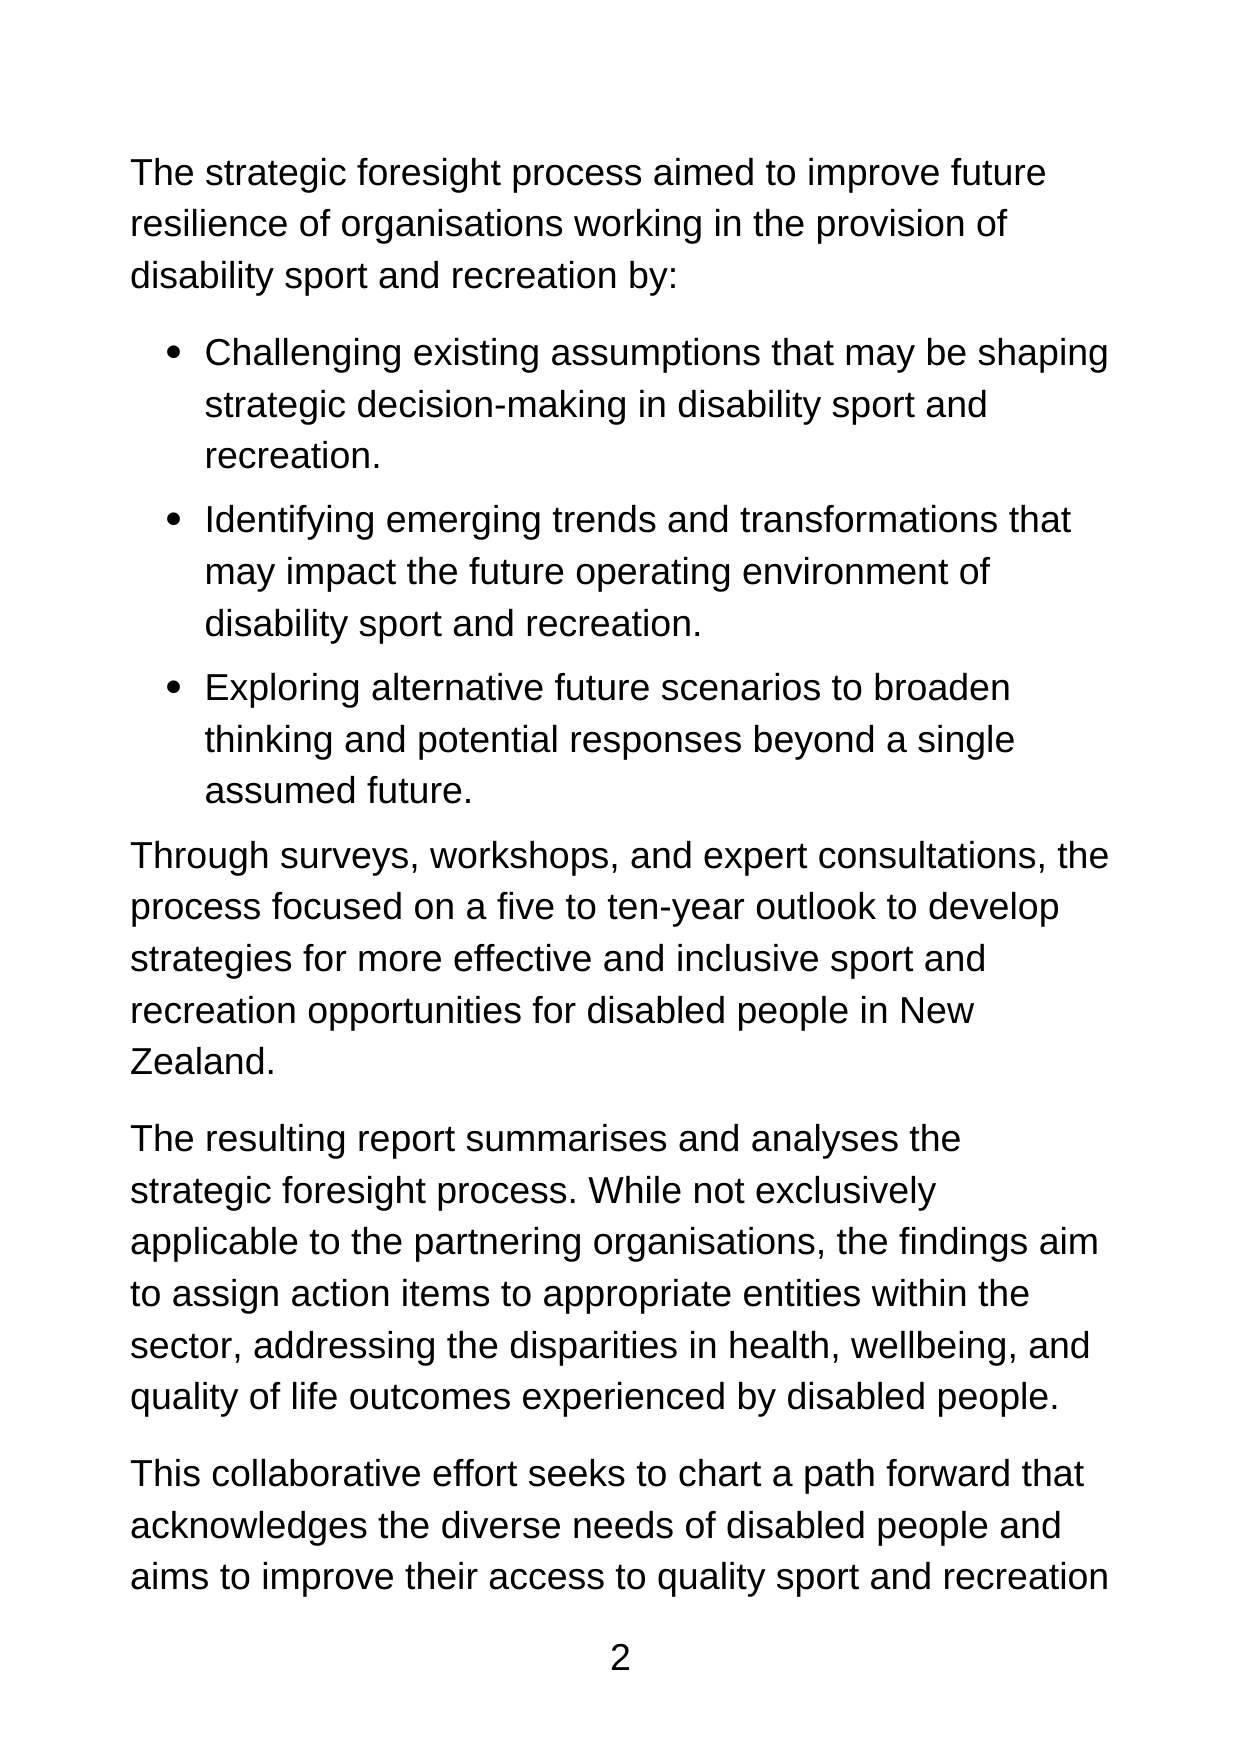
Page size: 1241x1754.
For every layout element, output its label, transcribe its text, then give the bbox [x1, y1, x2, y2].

list Exploring alternative future scenarios to broaden thinking and potential responses beyond a single assumed future. [167, 665, 1110, 812]
text Through surveys, workshops, and expert consultations, the process focused on a five to ten-year outlook to develop strategies for more effective and inclusive sport and recreation opportunities for disabled people in New Zealand. [130, 833, 1110, 1083]
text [130, 1451, 1110, 1598]
list Challenging existing assumptions that may be shaping strategic decision-making in disability sport and recreation. [167, 330, 1110, 477]
text The resulting report summarises and analyses the strategic foresight process. While not exclusively applicable to the partnering organisations, the findings aim to assign action items to appropriate entities within the sector, addressing the disparities in health, wellbeing, and quality of life outcomes experienced by disabled people. [130, 1116, 1110, 1418]
text The strategic foresight process aimed to improve future resilience of organisations working in the provision of disability sport and recreation by: [130, 150, 1110, 296]
list Identifying emerging trends and transformations that may impact the future operating environment of disability sport and recreation. [167, 498, 1110, 644]
